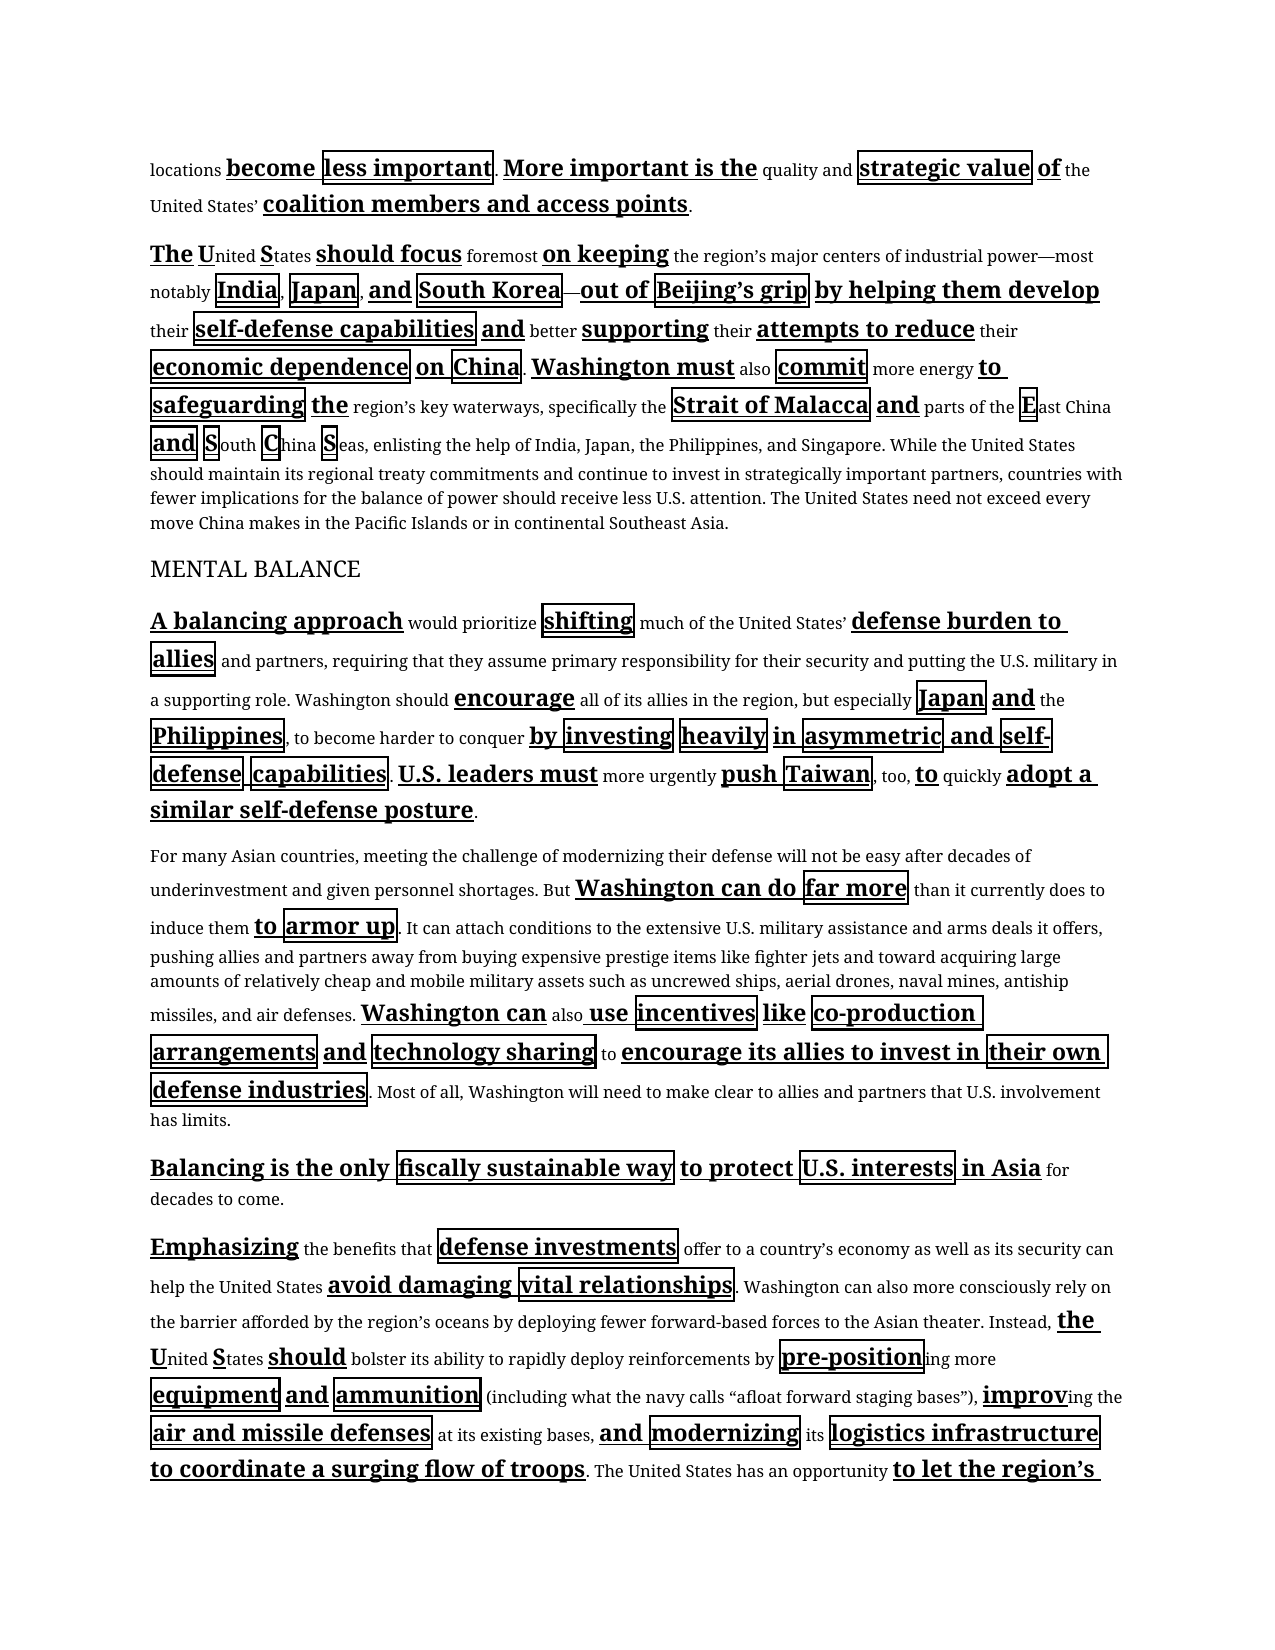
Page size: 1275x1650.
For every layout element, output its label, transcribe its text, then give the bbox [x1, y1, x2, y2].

text A balancing approach would prioritize shifting much of the United States’ defense burden to allies and partners, requiring that they assume primary responsibility for their security and putting the U.S. military in a supporting role. Washington should encourage all of its allies in the region, but especially Japan and the Philippines, to become harder to conquer by investing heavily in asymmetric and self-defense capabilities. U.S. leaders must more urgently push Taiwan, too, to quickly adopt a similar self-defense posture. [150, 603, 1125, 825]
text For many Asian countries, meeting the challenge of modernizing their defense will not be easy after decades of underinvestment and given personnel shortages. But Washington can do far more than it currently does to induce them to armor up. It can attach conditions to the extensive U.S. military assistance and arms deals it offers, pushing allies and partners away from buying expensive prestige items like fighter jets and toward acquiring large amounts of relatively cheap and mobile military assets such as uncrewed ships, aerial drones, naval mines, antiship missiles, and air defenses. Washington can also use incentives like co-production arrangements and technology sharing to encourage its allies to invest in their own defense industries. Most of all, Washington will need to make clear to allies and partners that U.S. involvement has limits. [150, 844, 1125, 1132]
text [150, 150, 1125, 219]
text Balancing is the only fiscally sustainable way to protect U.S. interests in Asia for decades to come. [150, 1150, 1125, 1210]
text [150, 1228, 1125, 1484]
text The United States should focus foremost on keeping the region’s major centers of industrial power—most notably India, Japan, and South Korea—out of Beijing’s grip by helping them develop their self-defense capabilities and better supporting their attempts to reduce their economic dependence on China. Washington must also commit more energy to safeguarding the region’s key waterways, specifically the Strait of Malacca and parts of the East China and South China Seas, enlisting the help of India, Japan, the Philippines, and Singapore. While the United States should maintain its regional treaty commitments and continue to invest in strategically important partners, countries with fewer implications for the balance of power should receive less U.S. attention. The United States need not exceed every move China makes in the Pacific Islands or in continental Southeast Asia. [150, 238, 1125, 534]
text MENTAL BALANCE [150, 553, 1125, 584]
